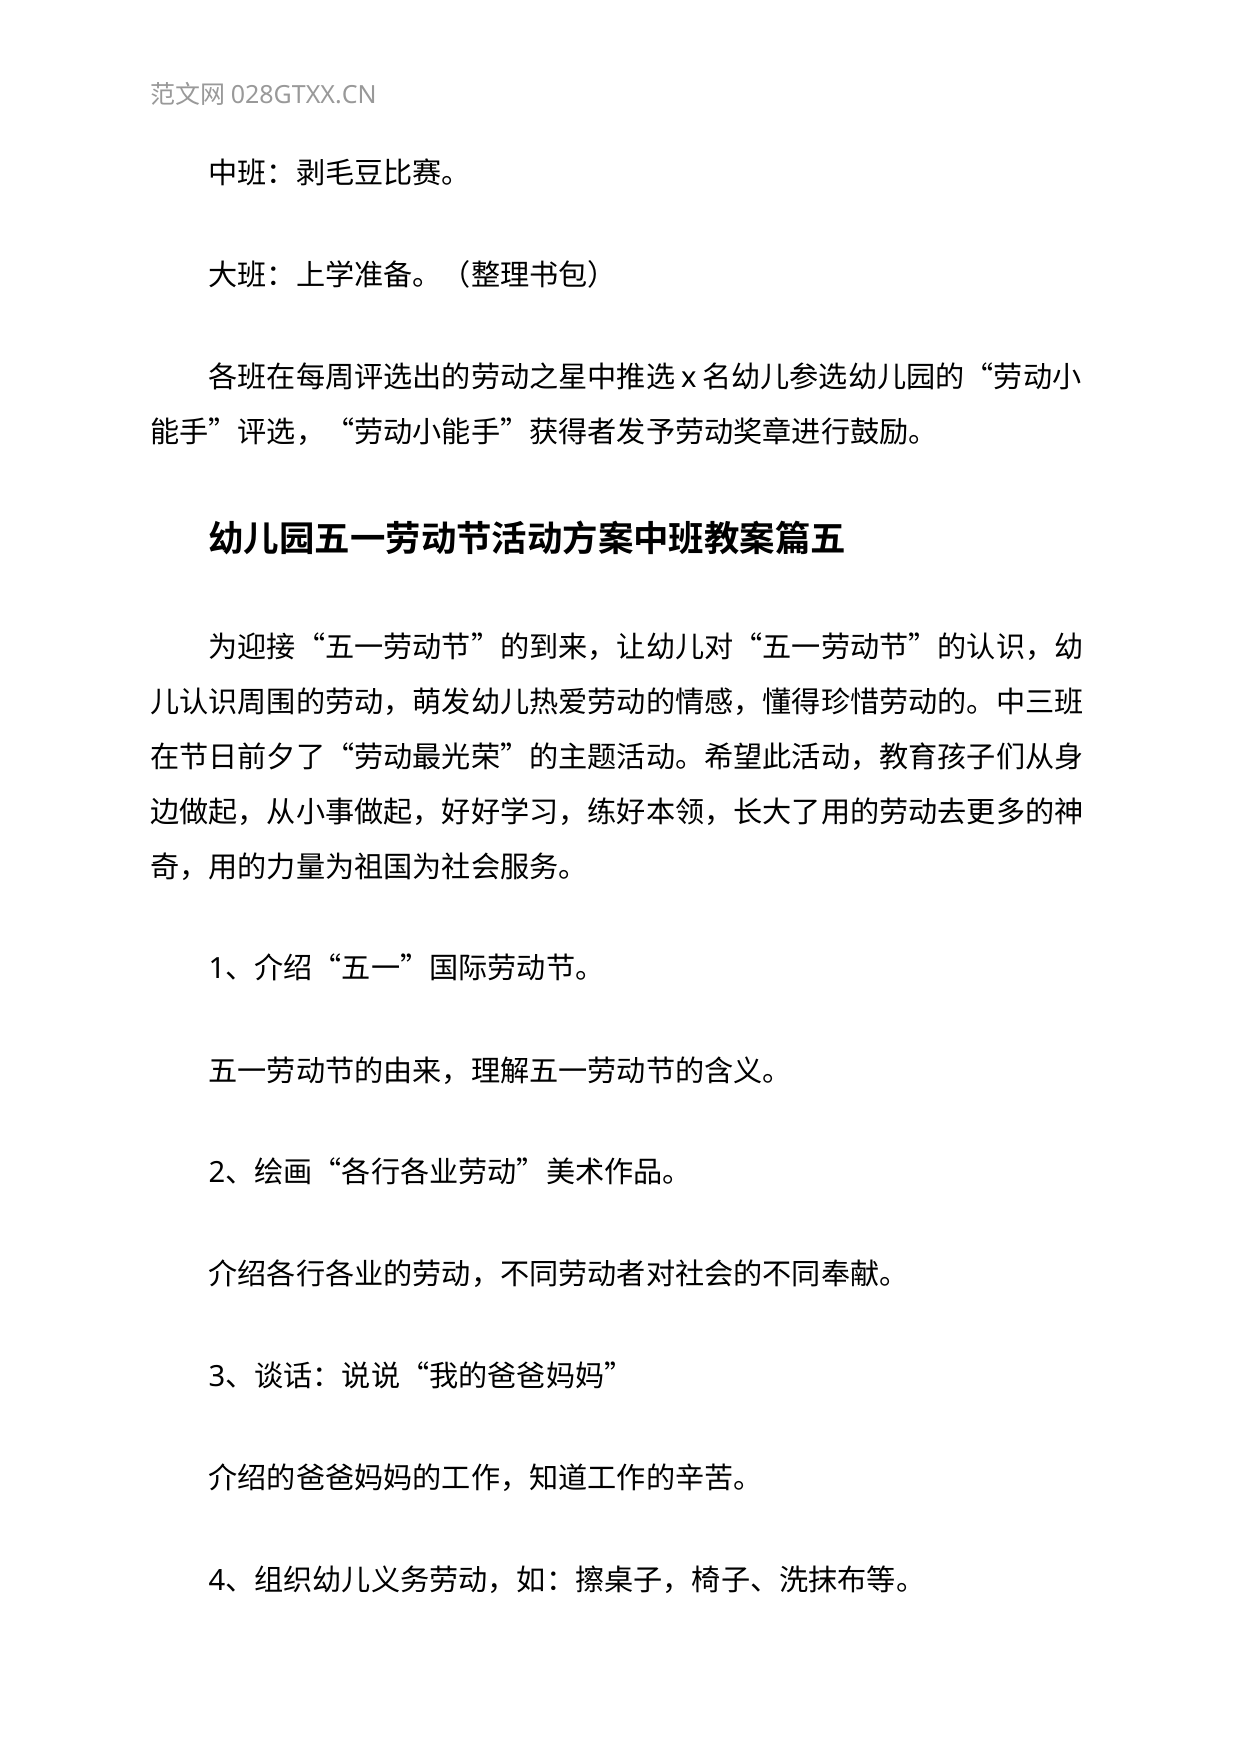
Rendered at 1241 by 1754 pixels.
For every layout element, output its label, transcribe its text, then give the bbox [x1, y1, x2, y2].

text 介绍各行各业的劳动，不同劳动者对社会的不同奉献。 [150, 1251, 1090, 1293]
text 3、谈话：说说“我的爸爸妈妈” [150, 1353, 1090, 1395]
text 幼儿园五一劳动节活动方案中班教案篇五 [150, 510, 1090, 562]
text 各班在每周评选出的劳动之星中推选x名幼儿参选幼儿园的“劳动小能手”评选，“劳动小能手”获得者发予劳动奖章进行鼓励。 [150, 353, 1090, 451]
text 1、介绍“五一”国际劳动节。 [150, 945, 1090, 987]
text 五一劳动节的由来，理解五一劳动节的含义。 [150, 1047, 1090, 1089]
text 4、组织幼儿义务劳动，如：擦桌子，椅子、洗抹布等。 [150, 1556, 1090, 1599]
text 介绍的爸爸妈妈的工作，知道工作的辛苦。 [150, 1454, 1090, 1497]
text 大班：上学准备。（整理书包） [150, 252, 1090, 294]
text 2、绘画“各行各业劳动”美术作品。 [150, 1149, 1090, 1191]
text 为迎接“五一劳动节”的到来，让幼儿对“五一劳动节”的认识，幼儿认识周围的劳动，萌发幼儿热爱劳动的情感，懂得珍惜劳动的。中三班在节日前夕了“劳动最光荣”的主题活动。希望此活动，教育孩子们从身边做起，从小事做起，好好学习，练好本领，长大了用的劳动去更多的神奇，用的力量为祖国为社会服务。 [150, 624, 1090, 886]
text 中班：剥毛豆比赛。 [150, 150, 1090, 192]
